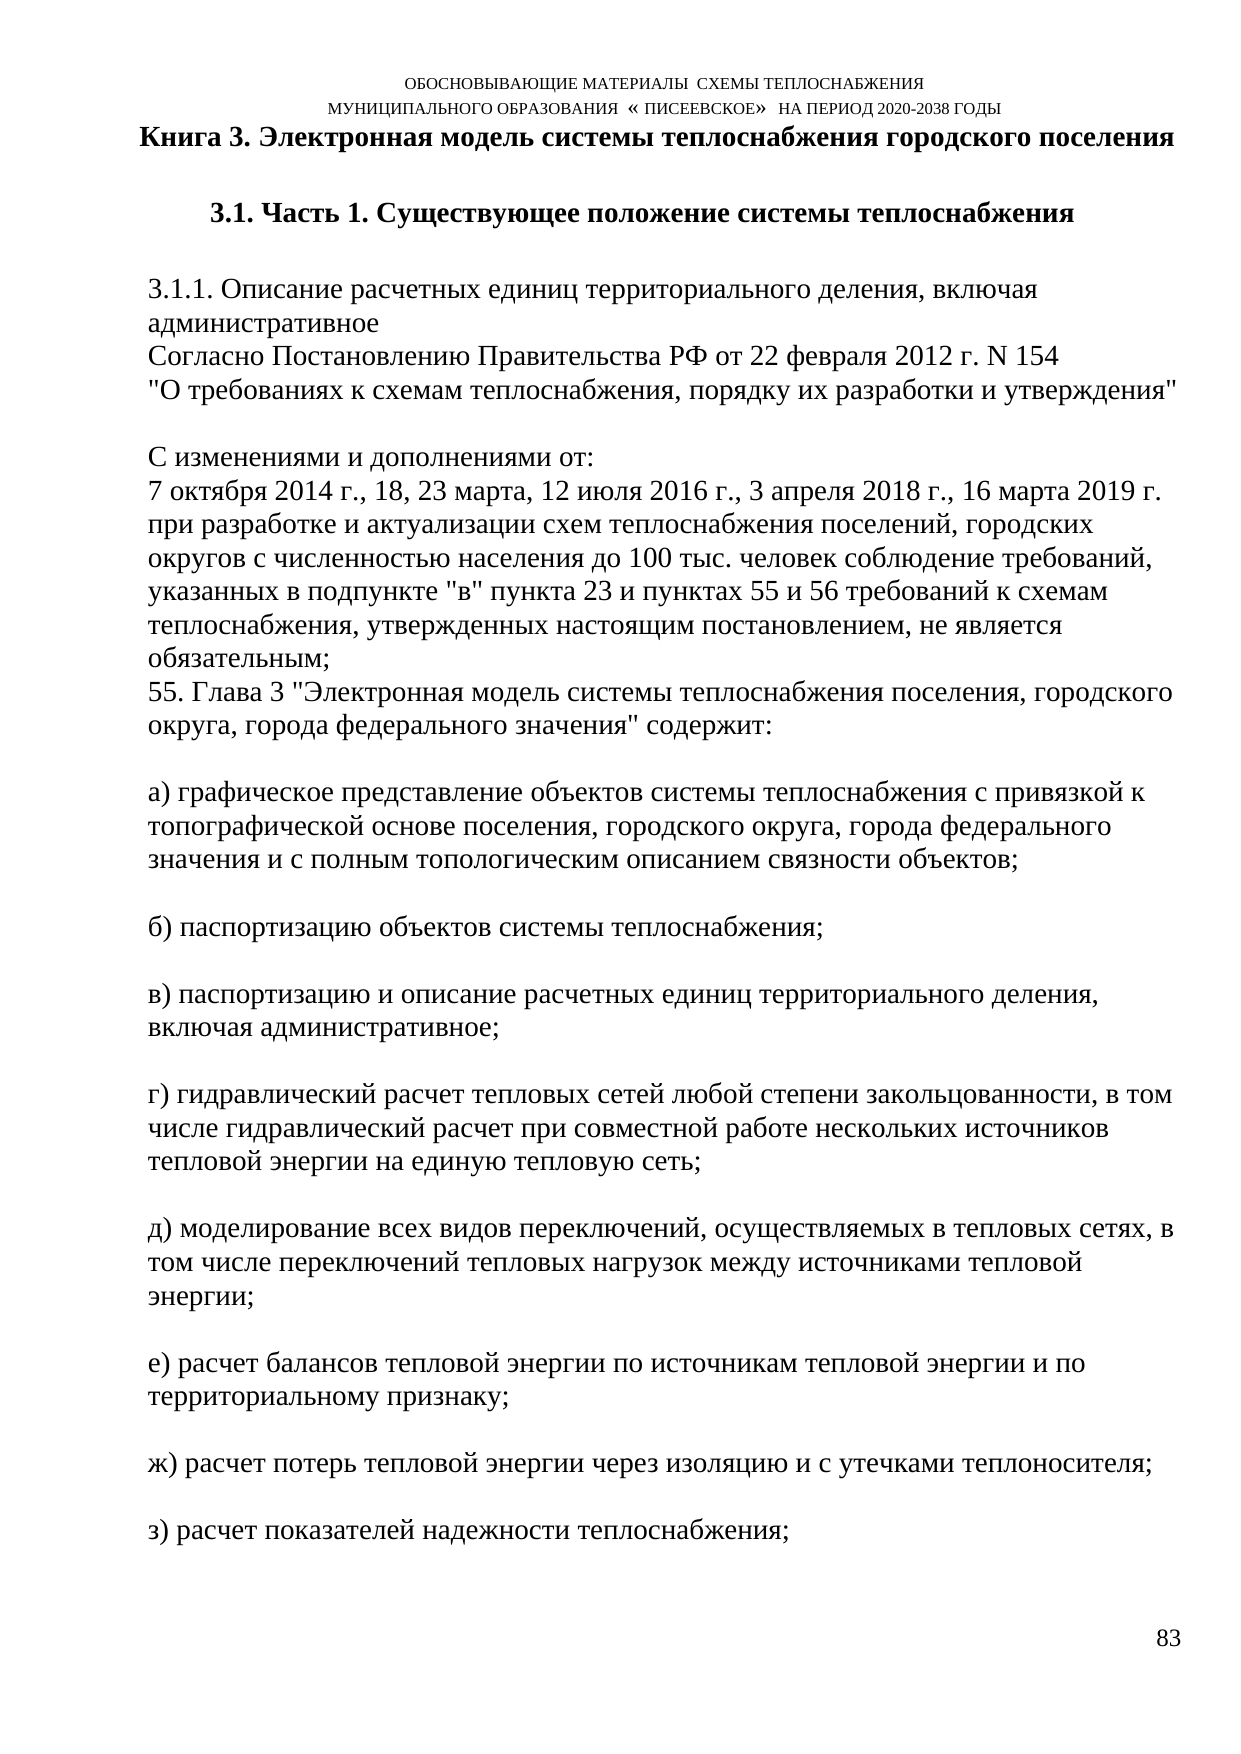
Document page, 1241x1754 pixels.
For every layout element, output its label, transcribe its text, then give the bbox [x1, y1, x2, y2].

text Согласно Постановлению Правительства РФ от 22 февраля 2012 г. N 154 [148, 338, 1181, 372]
text С изменениями и дополнениями от: [148, 439, 1181, 473]
text 55. Глава 3 "Электронная модель системы теплоснабжения поселения, городского округа, города федерального значения" содержит: [148, 674, 1181, 741]
text "О требованиях к схемам теплоснабжения, порядку их разработки и утверждения" [148, 372, 1181, 406]
text б) паспортизацию объектов системы теплоснабжения; [148, 909, 1181, 942]
text д) моделирование всех видов переключений, осуществляемых в тепловых сетях, в том числе переключений тепловых нагрузок между источниками тепловой энергии; [148, 1211, 1181, 1311]
text а) графическое представление объектов системы теплоснабжения с привязкой к топографической основе поселения, городского округа, города федерального значения и с полным топологическим описанием связности объектов; [148, 774, 1181, 875]
text ж) расчет потерь тепловой энергии через изоляцию и с утечками теплоносителя; [148, 1445, 1181, 1479]
text при разработке и актуализации схем теплоснабжения поселений, городских округов с численностью населения до 100 тыс. человек соблюдение требований, указанных в подпункте "в" пункта 23 и пунктах 55 и 56 требований к схемам теплоснабжения, утвержденных настоящим постановлением, не является обязательным; [148, 506, 1181, 674]
text е) расчет балансов тепловой энергии по источникам тепловой энергии и по территориальному признаку; [148, 1345, 1181, 1412]
text г) гидравлический расчет тепловых сетей любой степени закольцованности, в том числе гидравлический расчет при совместной работе нескольких источников тепловой энергии на единую тепловую сеть; [148, 1076, 1181, 1177]
text 3.1.1. Описание расчетных единиц территориального деления, включая административное [148, 271, 1181, 338]
text з) расчет показателей надежности теплоснабжения; [148, 1512, 1181, 1546]
text в) паспортизацию и описание расчетных единиц территориального деления, включая административное; [148, 976, 1181, 1043]
list 3.1. Часть 1. Существующее положение системы теплоснабжения [148, 195, 1137, 229]
text 7 октября 2014 г., 18, 23 марта, 12 июля 2016 г., 3 апреля 2018 г., 16 марта 2019 г. [148, 473, 1181, 506]
subtitle Книга 3. Электронная модель системы теплоснабжения городского поселения [133, 119, 1181, 153]
